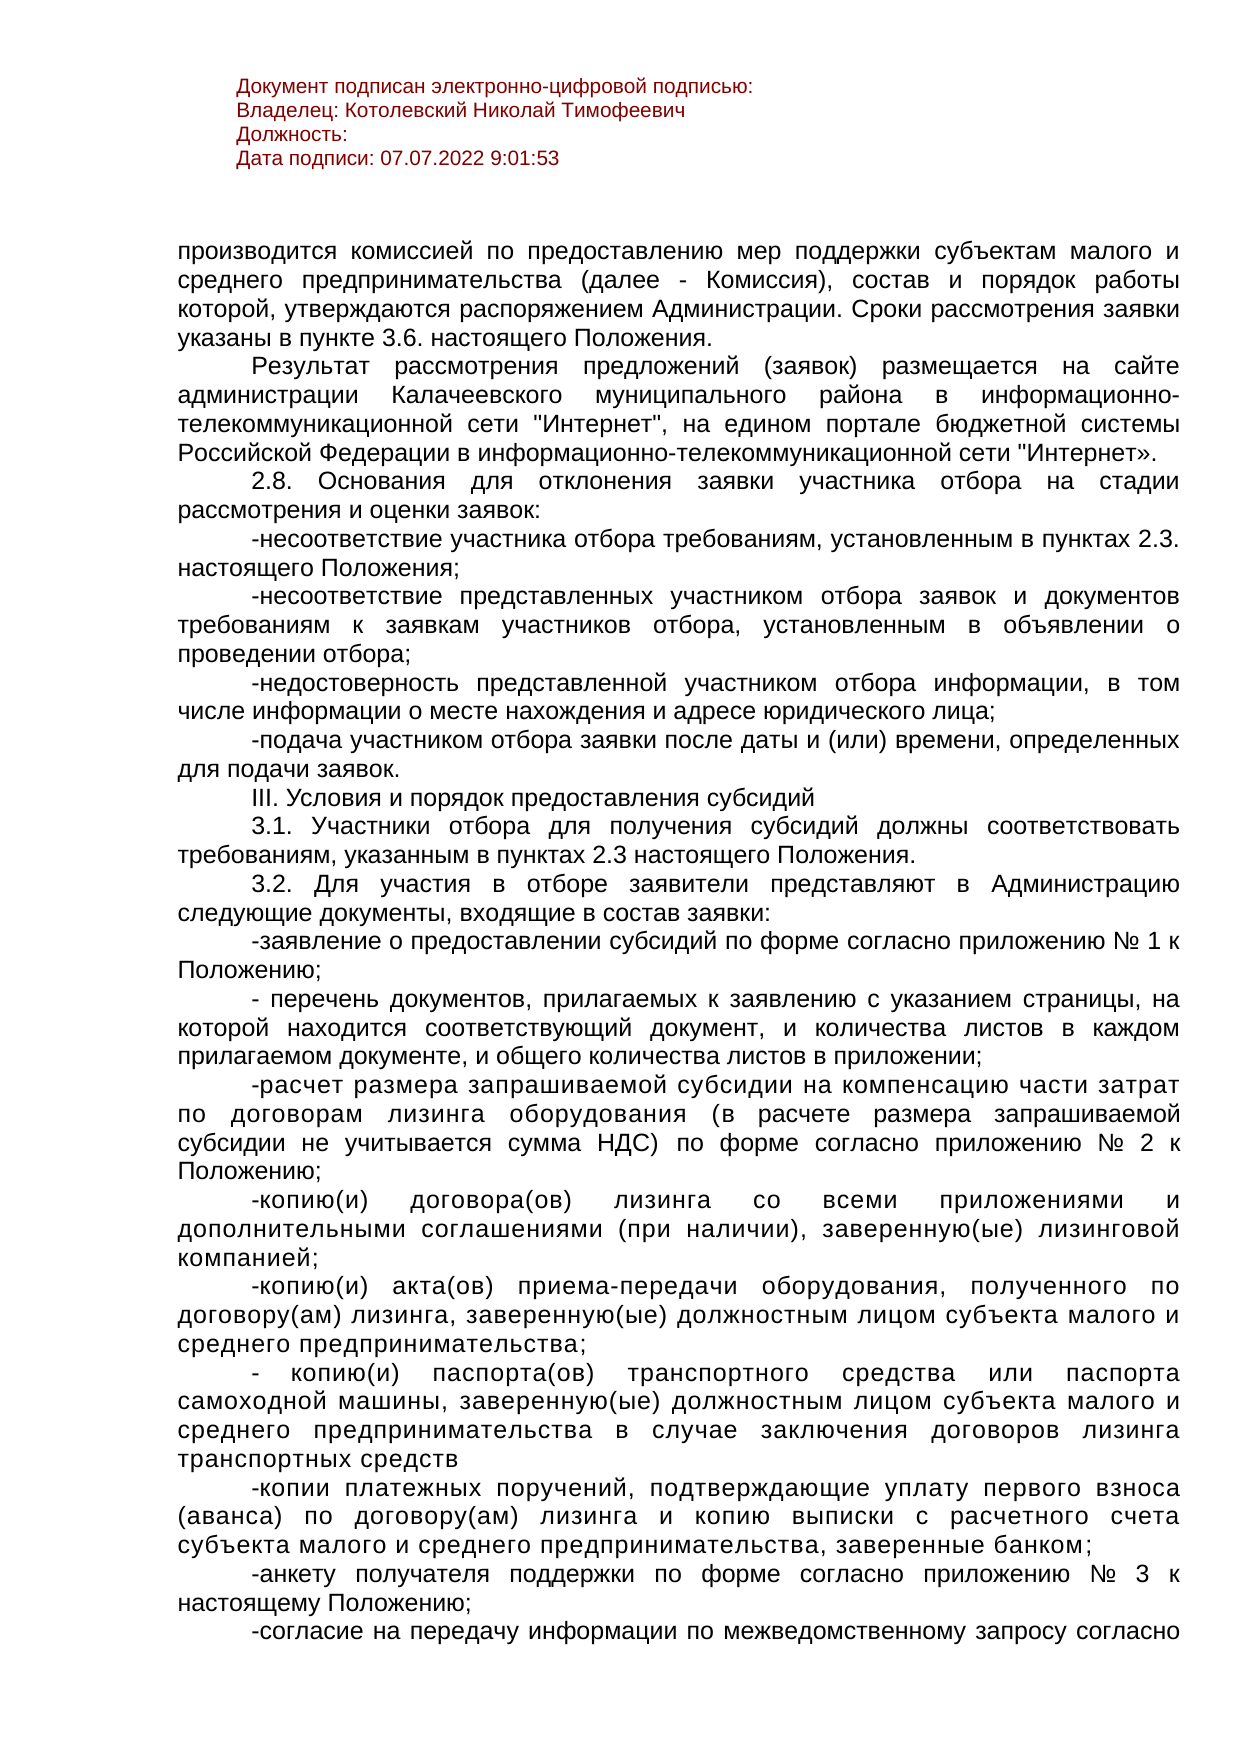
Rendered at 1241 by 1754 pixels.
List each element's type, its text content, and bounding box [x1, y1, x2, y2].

text -несоответствие участника отбора требованиям, установленным в пунктах 2.3. настоящего Положения; [177, 524, 1181, 581]
text -заявление о предоставлении субсидий по форме согласно приложению № 1 к Положению; [177, 926, 1181, 984]
text 3.2. Для участия в отборе заявители представляют в Администрацию следующие документы, входящие в состав заявки: [177, 869, 1181, 926]
text 2.8. Основания для отклонения заявки участника отбора на стадии рассмотрения и оценки заявок: [177, 466, 1181, 524]
text -расчет размера запрашиваемой субсидии на компенсацию части затрат по договорам лизинга оборудования (в расчете размера запрашиваемой субсидии не учитывается сумма НДС) по форме согласно приложению № 2 к Положению; [177, 1070, 1181, 1185]
subtitle III. Условия и порядок предоставления субсидий [177, 782, 1181, 811]
text - перечень документов, прилагаемых к заявлению с указанием страницы, на которой находится соответствующий документ, и количества листов в каждом прилагаемом документе, и общего количества листов в приложении; [177, 984, 1181, 1070]
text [177, 236, 1181, 351]
text Результат рассмотрения предложений (заявок) размещается на сайте администрации Калачеевского муниципального района в информационно-телекоммуникационной сети "Интернет", на едином портале бюджетной системы Российской Федерации в информационно-телекоммуникационной сети "Интернет». [177, 351, 1181, 466]
text -подача участником отбора заявки после даты и (или) времени, определенных для подачи заявок. [177, 725, 1181, 782]
text -несоответствие представленных участником отбора заявок и документов требованиям к заявкам участников отбора, установленным в объявлении о проведении отбора; [177, 581, 1181, 667]
text -недостоверность представленной участником отбора информации, в том числе информации о месте нахождения и адресе юридического лица; [177, 667, 1181, 725]
text 3.1. Участники отбора для получения субсидий должны соответствовать требованиям, указанным в пунктах 2.3 настоящего Положения. [177, 811, 1181, 869]
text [177, 1616, 1181, 1645]
text -копию(и) договора(ов) лизинга со всеми приложениями и дополнительными соглашениями (при наличии), заверенную(ые) лизинговой компанией; [177, 1185, 1181, 1271]
text -копии платежных поручений, подтверждающие уплату первого взноса (аванса) по договору(ам) лизинга и копию выписки с расчетного счета субъекта малого и среднего предпринимательства, заверенные банком; [177, 1472, 1181, 1559]
text - копию(и) паспорта(ов) транспортного средства или паспорта самоходной машины, заверенную(ые) должностным лицом субъекта малого и среднего предпринимательства в случае заключения договоров лизинга транспортных средств [177, 1357, 1181, 1472]
text -анкету получателя поддержки по форме согласно приложению № 3 к настоящему Положению; [177, 1559, 1181, 1616]
text -копию(и) акта(ов) приема-передачи оборудования, полученного по договору(ам) лизинга, заверенную(ые) должностным лицом субъекта малого и среднего предпринимательства; [177, 1271, 1181, 1357]
